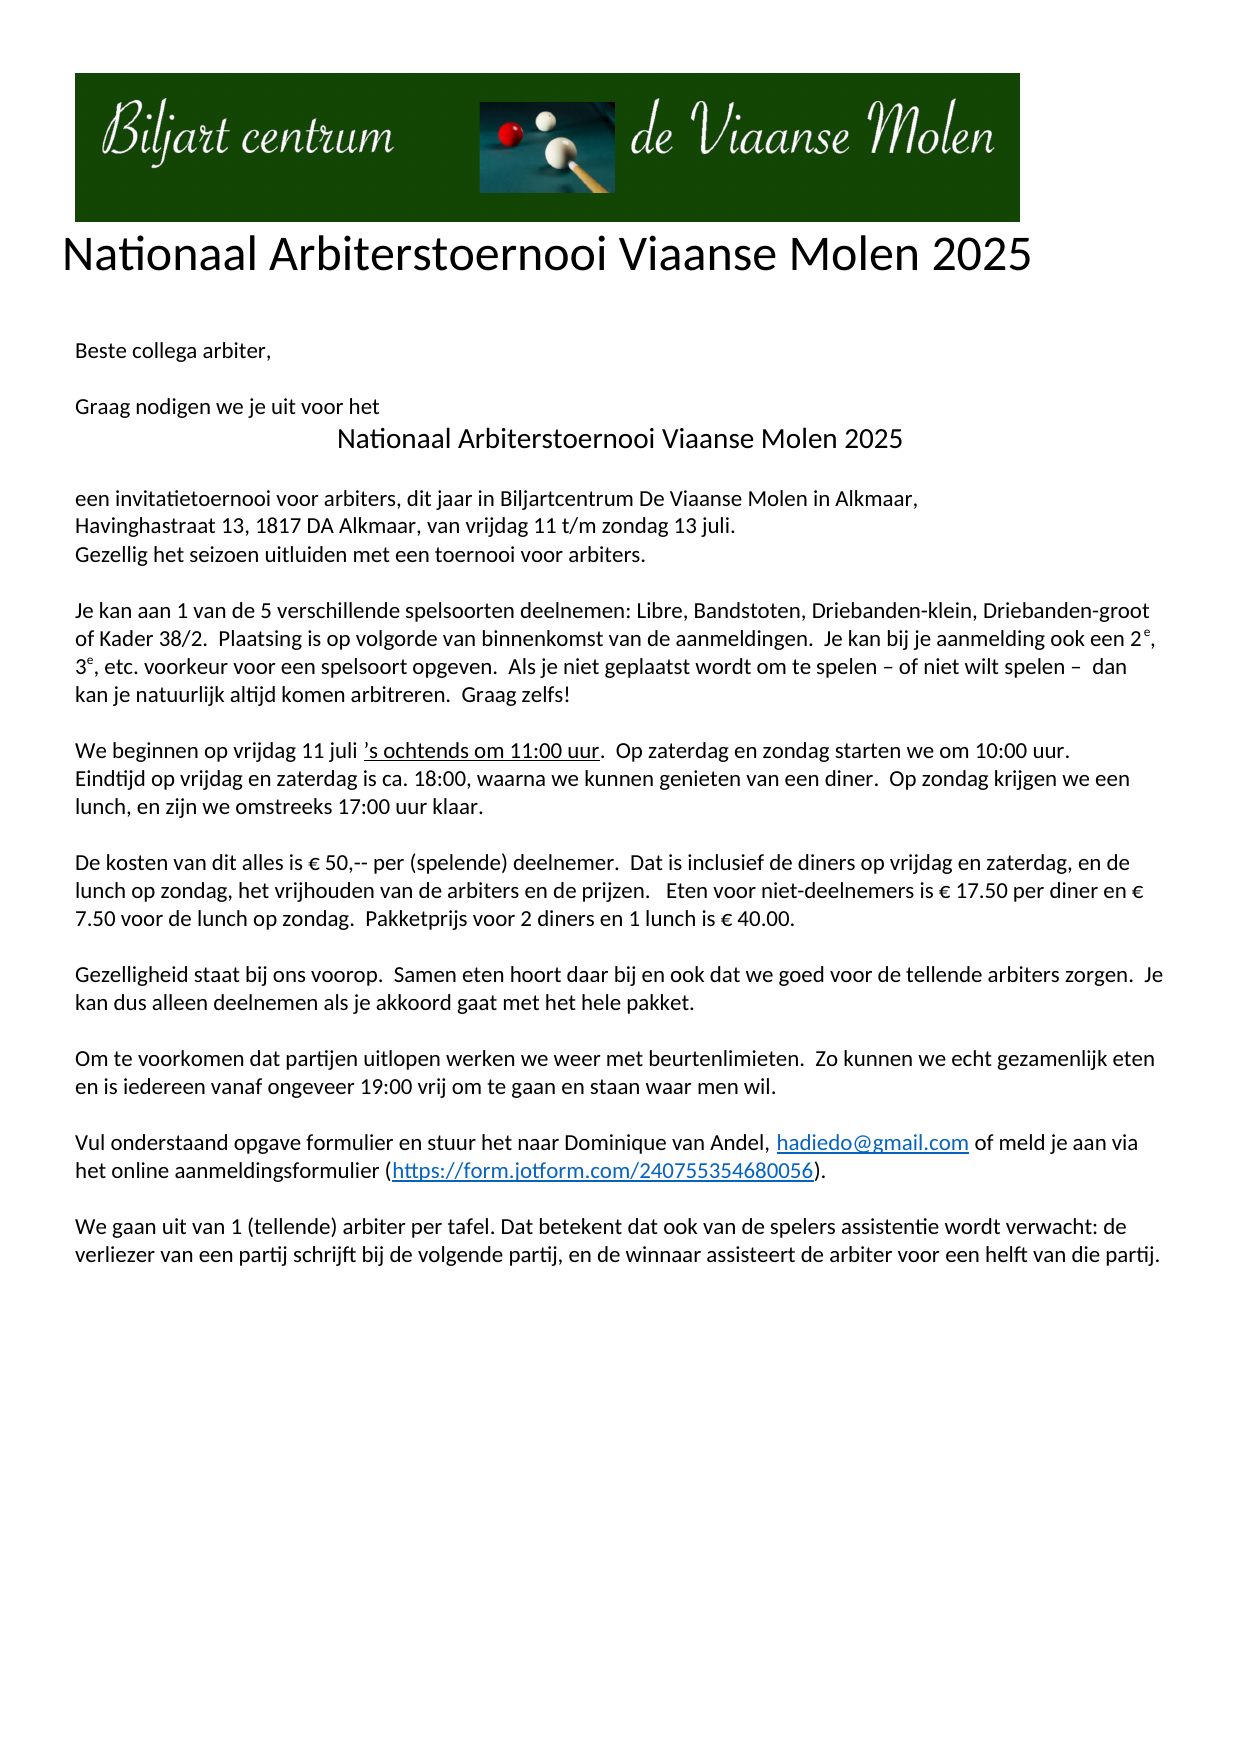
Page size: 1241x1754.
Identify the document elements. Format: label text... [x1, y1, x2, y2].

text Vul onderstaand opgave formulier en stuur het naar Dominique van Andel, hadiedo@gmail.com of meld je aan via het online aanmeldingsformulier (https://form.jotform.com/240755354680056). [75, 1128, 1165, 1184]
text Nationaal Arbiterstoernooi Viaanse Molen 2025 [75, 420, 1165, 456]
text We beginnen op vrijdag 11 juli ’s ochtends om 11:00 uur. Op zaterdag en zondag starten we om 10:00 uur. [75, 736, 1165, 764]
text Je kan aan 1 van de 5 verschillende spelsoorten deelnemen: Libre, Bandstoten, Driebanden-klein, Driebanden-groot of Kader 38/2. Plaatsing is op volgorde van binnenkomst van de aanmeldingen. Je kan bij je aanmelding ook een 2e, 3e, etc. voorkeur voor een spelsoort opgeven. Als je niet geplaatst wordt om te spelen – of niet wilt spelen – dan kan je natuurlijk altijd komen arbitreren. Graag zelfs! [75, 596, 1165, 708]
text De kosten van dit alles is € 50,-- per (spelende) deelnemer. Dat is inclusief de diners op vrijdag en zaterdag, en de lunch op zondag, het vrijhouden van de arbiters en de prijzen. Eten voor niet-deelnemers is € 17.50 per diner en € 7.50 voor de lunch op zondag. Pakketprijs voor 2 diners en 1 lunch is € 40.00. [75, 848, 1165, 932]
picture [75, 73, 1020, 222]
text Eindtijd op vrijdag en zaterdag is ca. 18:00, waarna we kunnen genieten van een diner. Op zondag krijgen we een lunch, en zijn we omstreeks 17:00 uur klaar. [75, 764, 1165, 820]
text Beste collega arbiter, [75, 336, 1165, 364]
text We gaan uit van 1 (tellende) arbiter per tafel. Dat betekent dat ook van de spelers assistentie wordt verwacht: de verliezer van een partij schrijft bij de volgende partij, en de winnaar assisteert de arbiter voor een helft van die partij. [75, 1212, 1165, 1268]
text Gezelligheid staat bij ons voorop. Samen eten hoort daar bij en ook dat we goed voor de tellende arbiters zorgen. Je kan dus alleen deelnemen als je akkoord gaat met het hele pakket. [75, 960, 1165, 1016]
text een invitatietoernooi voor arbiters, dit jaar in Biljartcentrum De Viaanse Molen in Alkmaar, Havinghastraat 13, 1817 DA Alkmaar, van vrijdag 11 t/m zondag 13 juli. Gezellig het seizoen uitluiden met een toernooi voor arbiters. [75, 484, 1165, 568]
text Graag nodigen we je uit voor het [75, 392, 1165, 420]
text Om te voorkomen dat partijen uitlopen werken we weer met beurtenlimieten. Zo kunnen we echt gezamenlijk eten en is iedereen vanaf ongeveer 19:00 vrij om te gaan en staan waar men wil. [75, 1044, 1165, 1100]
